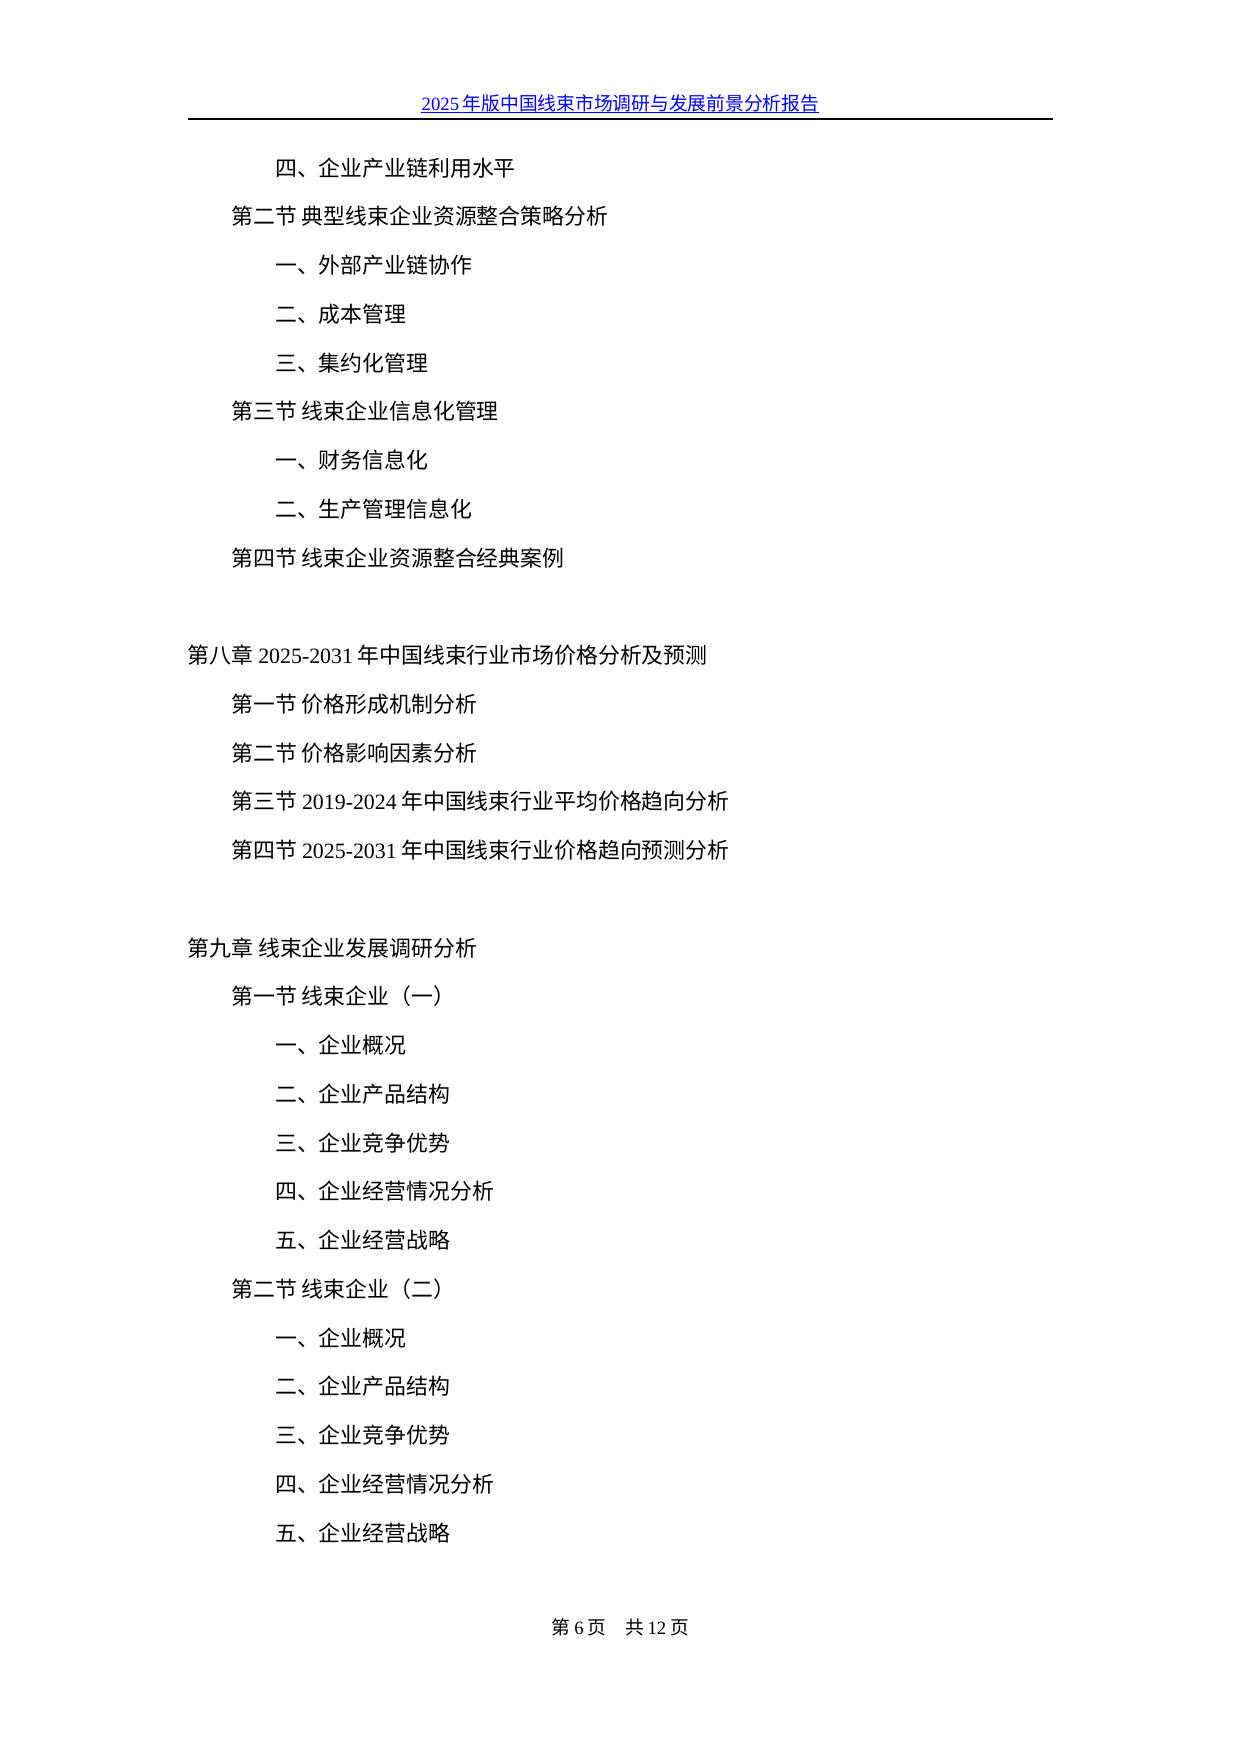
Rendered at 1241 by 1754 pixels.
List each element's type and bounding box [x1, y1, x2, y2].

text [187, 150, 1053, 1548]
